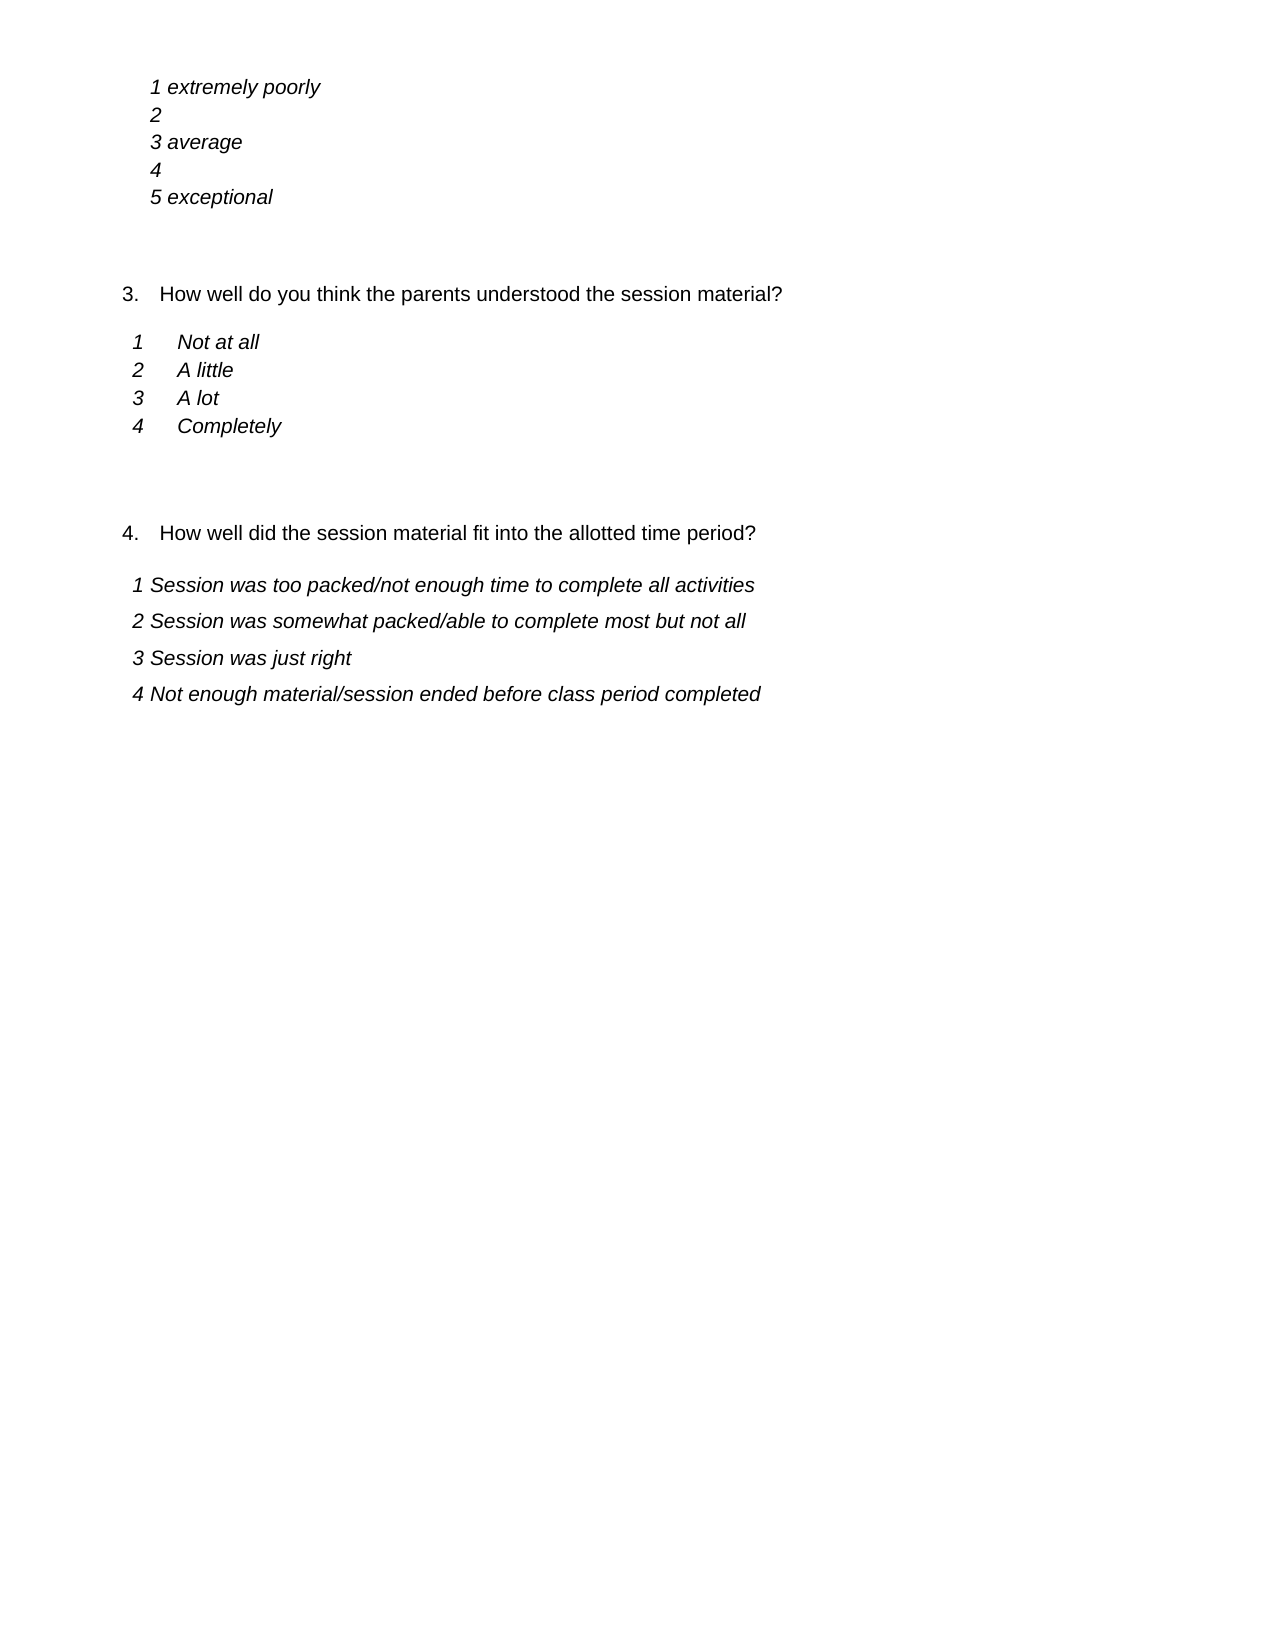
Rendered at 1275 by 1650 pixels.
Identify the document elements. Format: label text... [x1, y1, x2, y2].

text 2 A little [132, 358, 1200, 382]
list 3 average [150, 130, 1200, 154]
list How well did the session material fit into the allotted time period? [122, 521, 1275, 544]
list How well do you think the parents understood the session material? [122, 282, 1200, 306]
list 2 [150, 102, 1200, 126]
text 4 Completely [132, 414, 1200, 438]
list 4 [150, 157, 1200, 181]
text 3 A lot [132, 386, 1200, 410]
list 5 exceptional [150, 185, 1200, 209]
text 1 Session was too packed/not enough time to complete all activities [132, 573, 1200, 597]
text 3 Session was just right [132, 646, 1200, 669]
text 1 Not at all [132, 330, 1200, 354]
text 2 Session was somewhat packed/able to complete most but not all [132, 609, 1200, 633]
list 1 extremely poorly [150, 75, 1200, 99]
text 4 Not enough material/session ended before class period completed [132, 682, 1200, 706]
